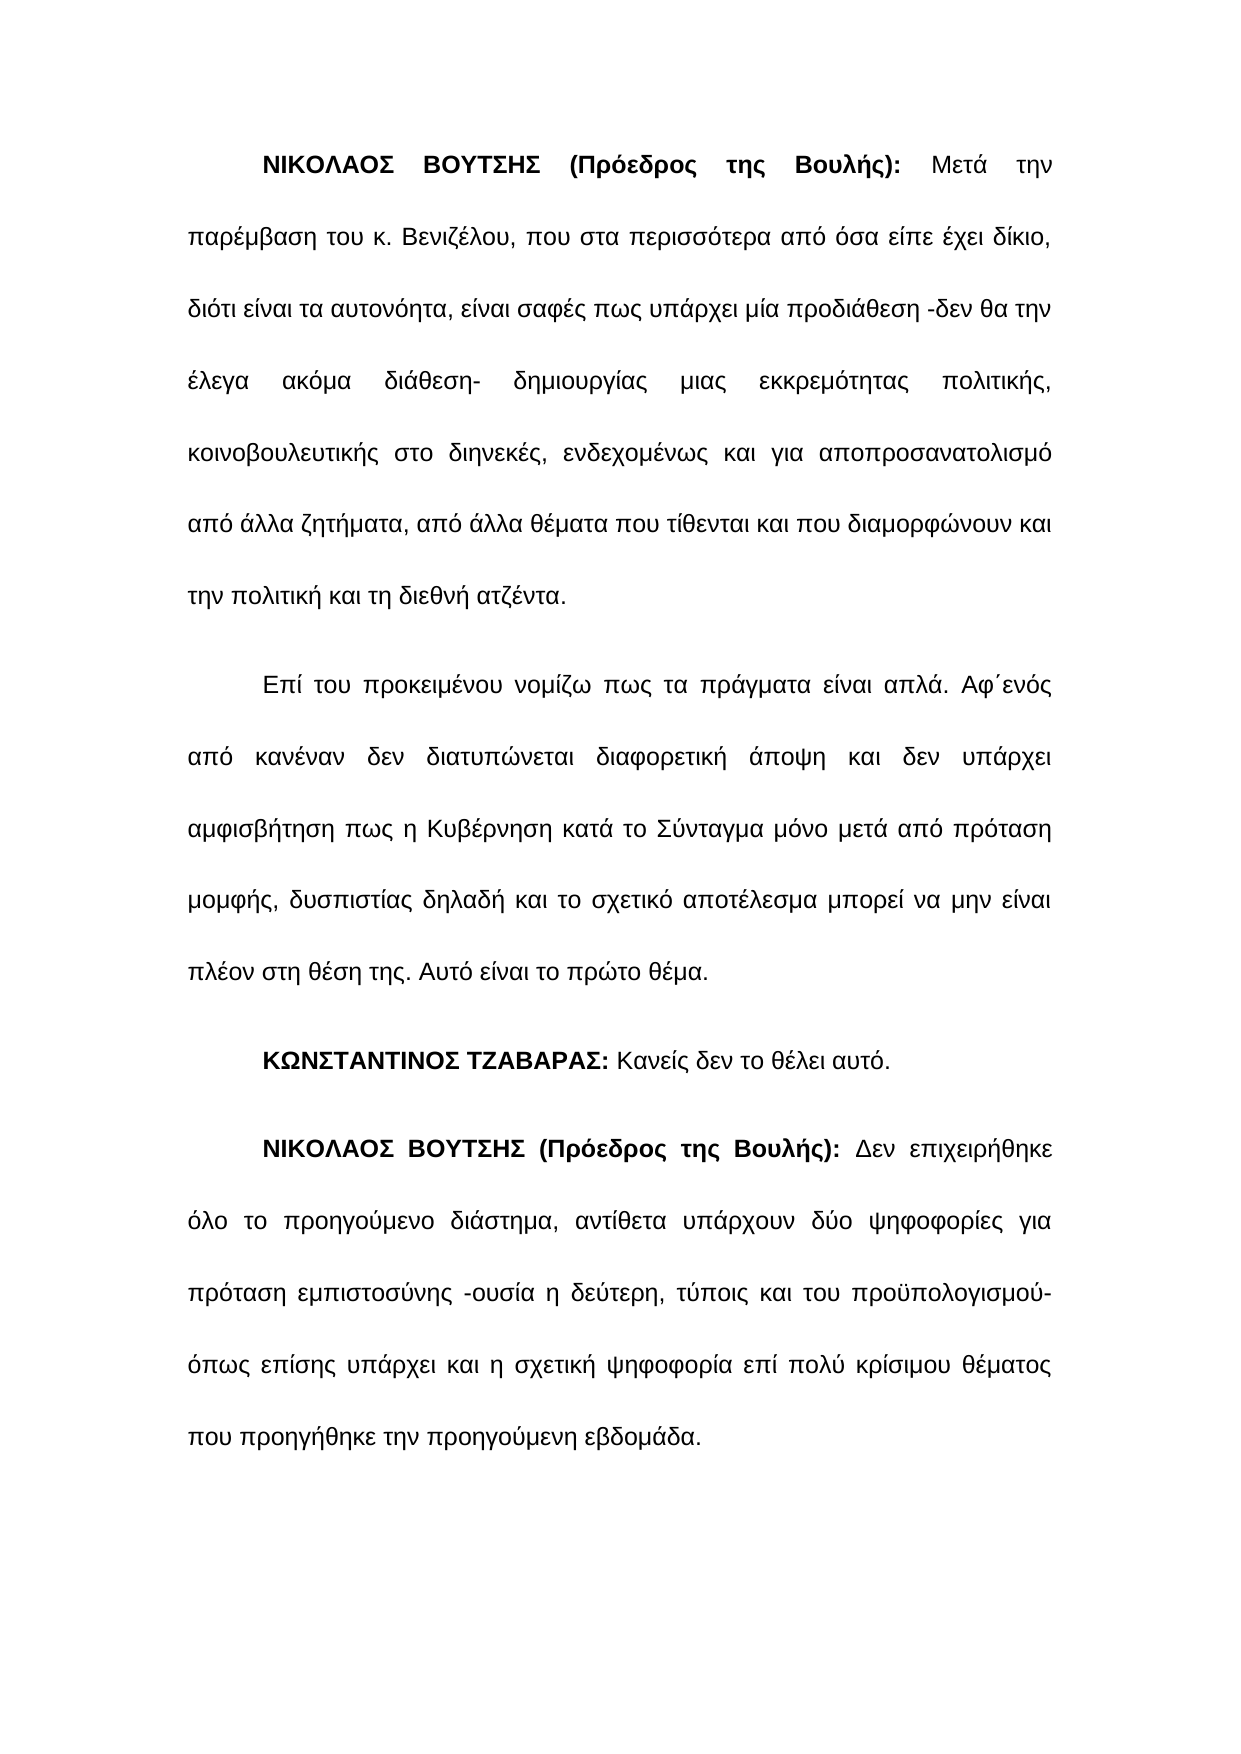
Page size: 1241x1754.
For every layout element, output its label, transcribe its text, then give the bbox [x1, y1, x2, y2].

text ΚΩΝΣΤΑΝΤΙΝΟΣ ΤΖΑΒΑΡΑΣ: Κανείς δεν το θέλει αυτό. [187, 1046, 1053, 1074]
text ΝΙΚΟΛΑΟΣ ΒΟΥΤΣΗΣ (Πρόεδρος της Βουλής): Δεν επιχειρήθηκε όλο το προηγούμενο διάστημα, αντίθετα υπάρχουν δύο ψηφοφορίες για πρόταση εμπιστοσύνης -ουσία η δεύτερη, τύποις και του προϋπολογισμού- όπως επίσης υπάρχει και η σχετική ψηφοφορία επί πολύ κρίσιμου θέματος που προηγήθηκε την προηγούμενη εβδομάδα. [187, 1134, 1053, 1451]
text ΝΙΚΟΛΑΟΣ ΒΟΥΤΣΗΣ (Πρόεδρος της Βουλής): Μετά την παρέμβαση του κ. Βενιζέλου, που στα περισσότερα από όσα είπε έχει δίκιο, διότι είναι τα αυτονόητα, είναι σαφές πως υπάρχει μία προδιάθεση -δεν θα την έλεγα ακόμα διάθεση- δημιουργίας μιας εκκρεμότητας πολιτικής, κοινοβουλευτικής στο διηνεκές, ενδεχομένως και για αποπροσανατολισμό από άλλα ζητήματα, από άλλα θέματα που τίθενται και που διαμορφώνουν και την πολιτική και τη διεθνή ατζέντα. [187, 150, 1053, 610]
text Επί του προκειμένου νομίζω πως τα πράγματα είναι απλά. Αφ΄ενός από κανέναν δεν διατυπώνεται διαφορετική άποψη και δεν υπάρχει αμφισβήτηση πως η Κυβέρνηση κατά το Σύνταγμα μόνο μετά από πρόταση μομφής, δυσπιστίας δηλαδή και το σχετικό αποτέλεσμα μπορεί να μην είναι πλέον στη θέση της. Αυτό είναι το πρώτο θέμα. [187, 670, 1053, 986]
